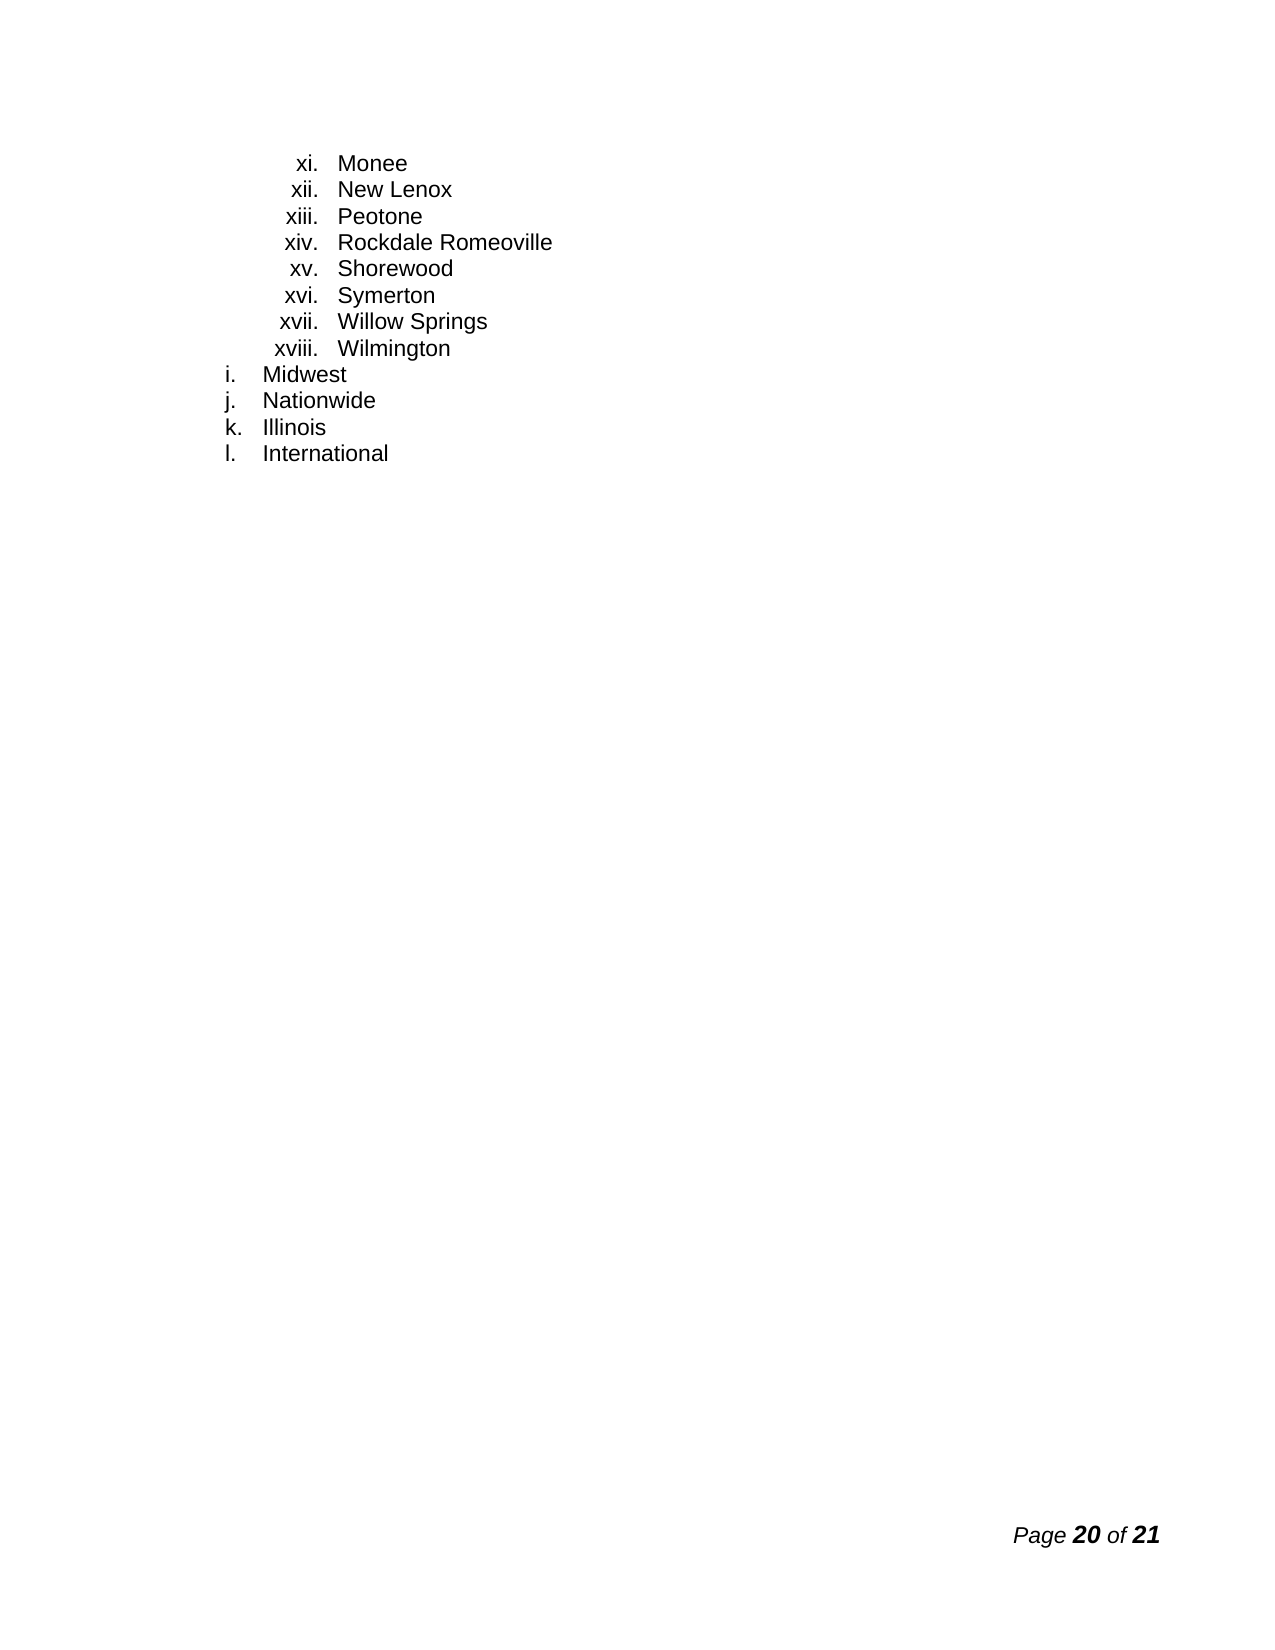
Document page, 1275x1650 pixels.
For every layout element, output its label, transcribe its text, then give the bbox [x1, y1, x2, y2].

list Peotone [319, 203, 1162, 229]
list Nationwide [225, 387, 1162, 413]
list International [225, 440, 1162, 466]
list Wilmington [319, 334, 1162, 361]
list New Lenox [319, 176, 1162, 203]
list Willow Springs [319, 308, 1162, 334]
list Shorewood [319, 255, 1162, 282]
list Illinois [225, 413, 1162, 440]
list Rockdale Romeoville [319, 229, 1162, 255]
list Monee [319, 150, 1162, 176]
list Symerton [319, 282, 1162, 308]
list Midwest [225, 361, 1162, 387]
